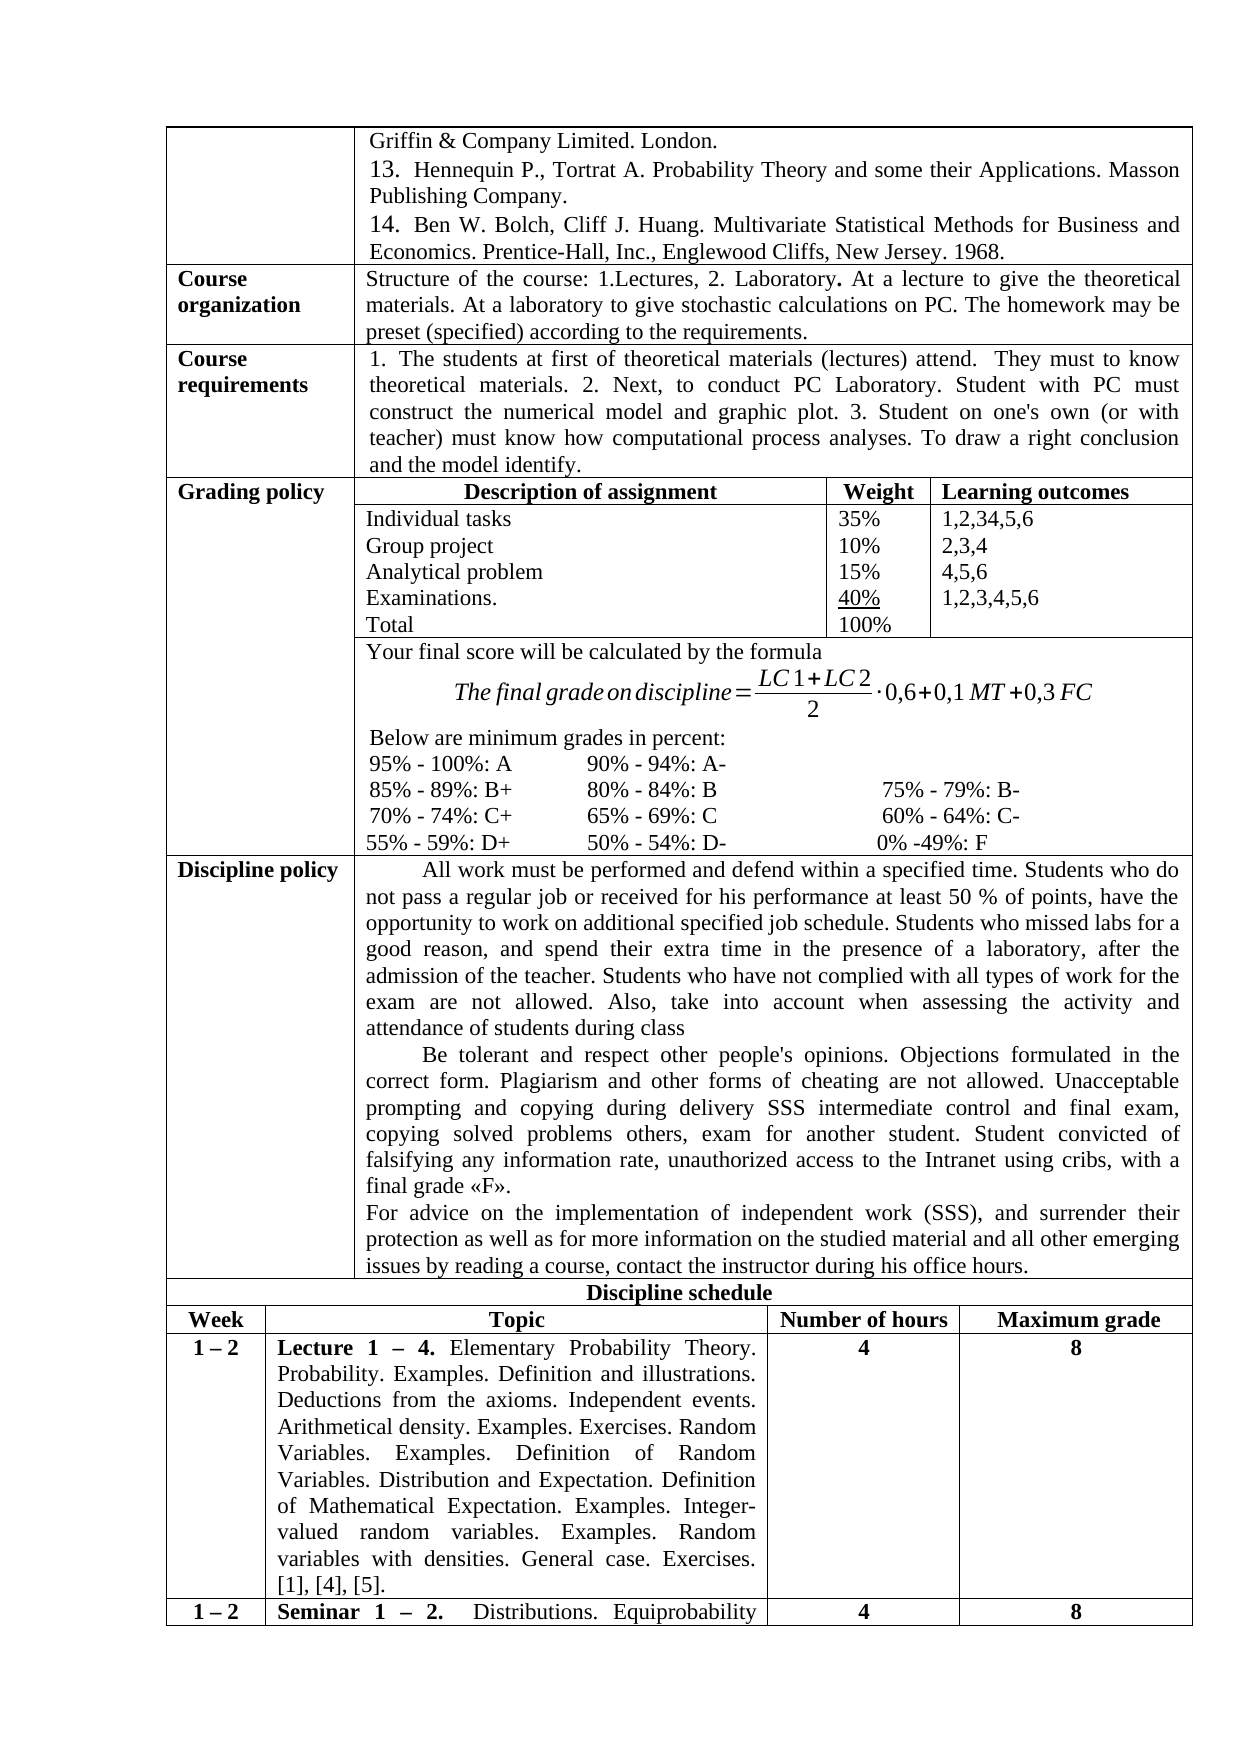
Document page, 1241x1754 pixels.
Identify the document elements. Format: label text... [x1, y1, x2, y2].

table_cell Discipline schedule [167, 1279, 1192, 1305]
table_cell Discipline policy [167, 856, 354, 1278]
table_cell 4 [768, 1334, 959, 1597]
table_cell Your final score will be calculated by the formula Below are minimum grades in percent: 95% - 100%: А 90% - 94%: А- 85% - 89%: В+ 80% - 84%: В 75% - 79%: В- 70% - 74%: С+ 65% - 69%: С 60% - 64%: С- 55% - 59%: D+ 50% - 54%: D- 0% -49%: F [355, 638, 1192, 855]
table_cell 1,2,34,5,6 2,3,4 4,5,6 1,2,3,4,5,6 [931, 505, 1192, 637]
table_cell 1 – 2 [167, 1599, 265, 1625]
table_cell 35% 10% 15% 40% 100% [827, 505, 930, 637]
table_cell Grading policy [167, 478, 354, 855]
table_cell 8 [960, 1599, 1192, 1625]
table_cell Learning outcomes [931, 478, 1192, 504]
table_cell The students at first of theoretical materials (lectures) attend. They must to know theoretical materials. 2. Next, to conduct PC Laboratory. Student with PC must construct the numerical model and graphic plot. 3. Student on one's own (or with teacher) must know how computational process analyses. To draw a right conclusion and the model identify. [355, 345, 1192, 477]
table_cell Lecture 1 – 4. Elementary Probability Theory. Probability. Examples. Definition and illustrations. Deductions from the axioms. Independent events. Arithmetical density. Examples. Exercises. Random Variables. Examples. Definition of Random Variables. Distribution and Expectation. Definition of Mathematical Expectation. Examples. Integer-valued random variables. Examples. Random variables with densities. General case. Exercises. [1], [4], [5]. [266, 1334, 767, 1597]
table_cell Weight [827, 478, 930, 504]
table_cell Maximum grade [960, 1306, 1192, 1333]
table_cell Structure of the course: 1.Lectures, 2. Laboratory. At a lecture to give the theoretical materials. At a laboratory to give stochastic calculations on PC. The homework may be preset (specified) according to the requirements. [355, 265, 1192, 344]
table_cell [355, 128, 1192, 264]
table_cell Description of assignment [355, 478, 826, 504]
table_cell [167, 128, 354, 264]
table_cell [266, 1599, 767, 1625]
table_cell Course organization [167, 265, 354, 344]
table_cell All work must be performed and defend within a specified time. Students who do not pass a regular job or received for his performance at least 50 % of points, have the opportunity to work on additional specified job schedule. Students who missed labs for a good reason, and spend their extra time in the presence of a laboratory, after the admission of the teacher. Students who have not complied with all types of work for the exam are not allowed. Also, take into account when assessing the activity and attendance of students during class Be tolerant and respect other people's opinions. Objections formulated in the correct form. Plagiarism and other forms of cheating are not allowed. Unacceptable prompting and copying during delivery SSS intermediate control and final exam, copying solved problems others, exam for another student. Student convicted of falsifying any information rate, unauthorized access to the Intranet using cribs, with a final grade «F». For advice on the implementation of independent work (SSS), and surrender their protection as well as for more information on the studied material and all other emerging issues by reading a course, contact the instructor during his office hours. [355, 856, 1192, 1278]
table_cell Week [167, 1306, 265, 1333]
table_cell Number of hours [768, 1306, 959, 1333]
table_cell 4 [768, 1599, 959, 1625]
table_cell 8 [960, 1334, 1192, 1597]
table_cell Course requirements [167, 345, 354, 477]
table_cell Topic [266, 1306, 767, 1333]
table_cell Individual tasks Group project Analytical problem Examinations. Total [355, 505, 826, 637]
table_cell 1 – 2 [167, 1334, 265, 1597]
